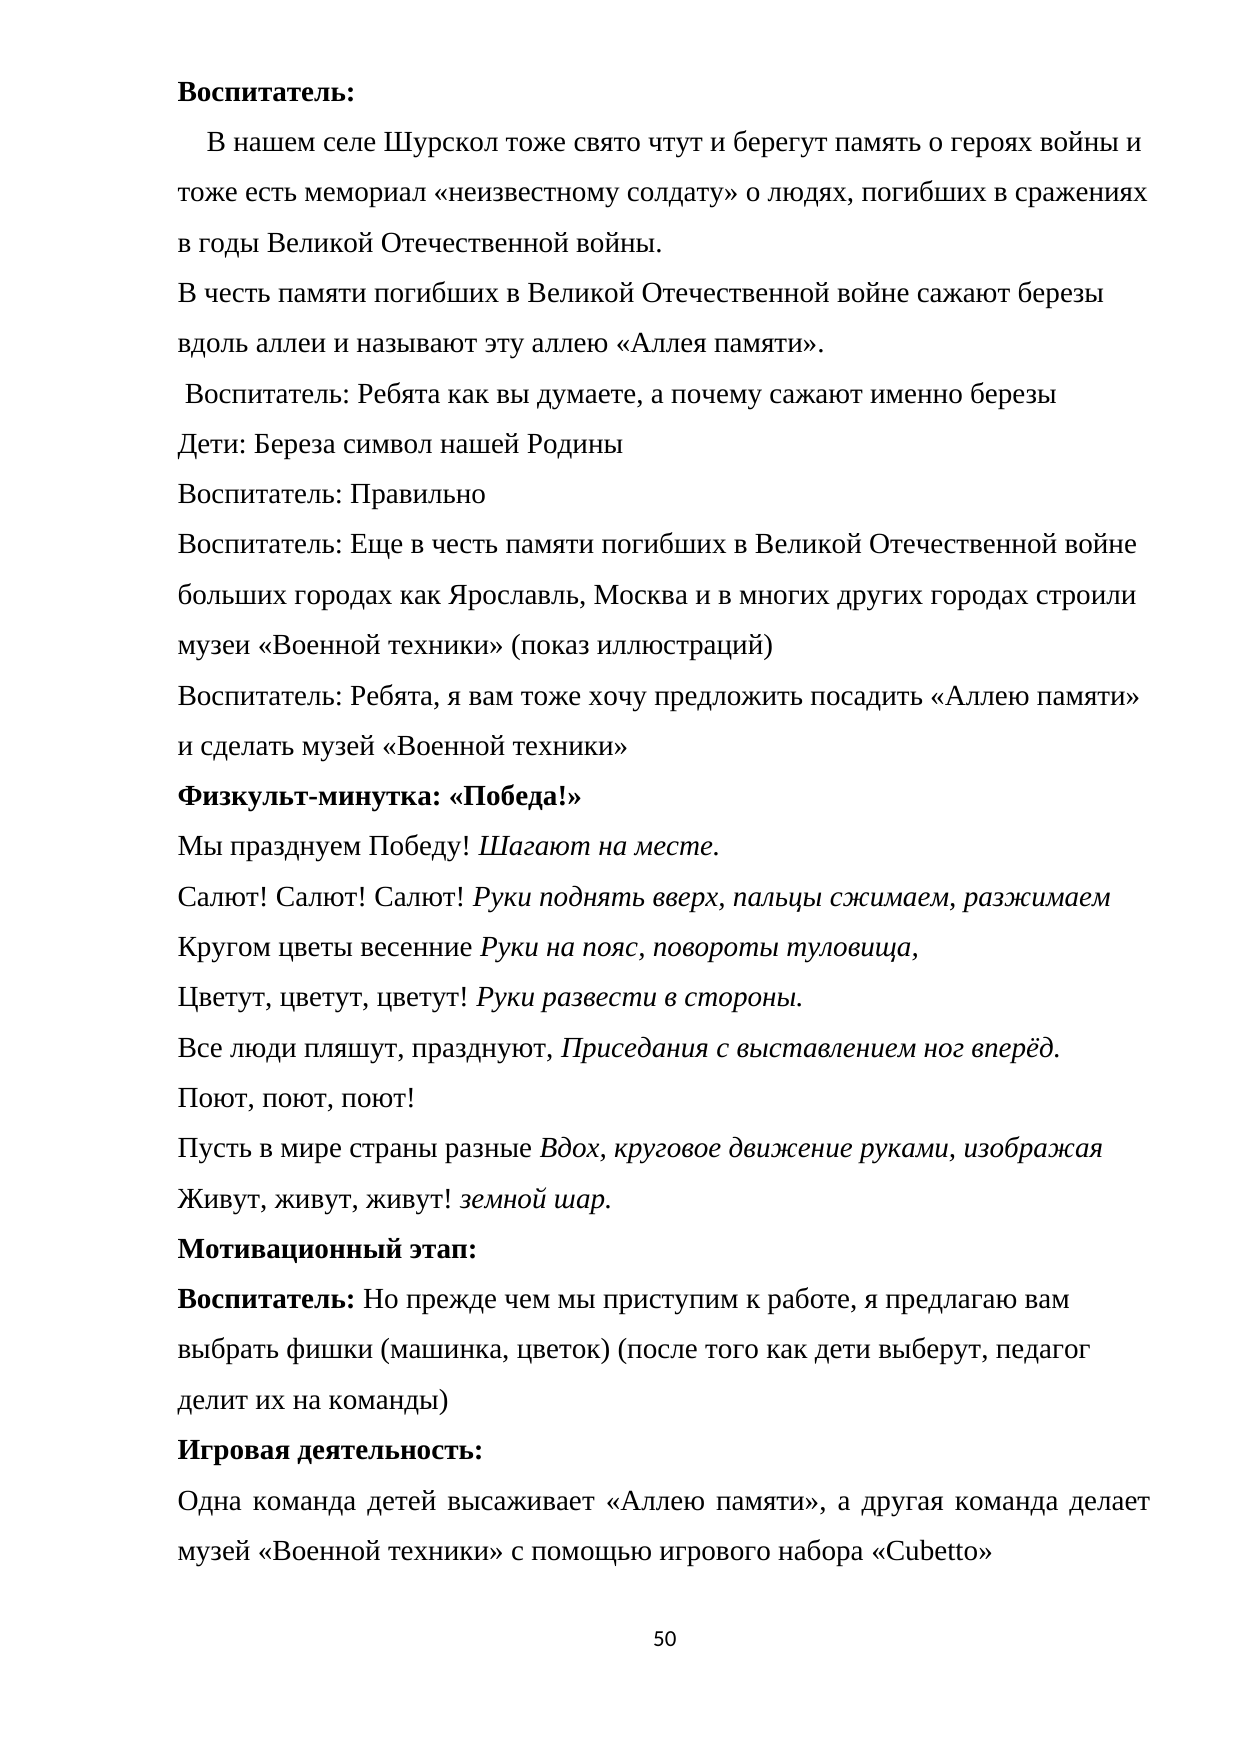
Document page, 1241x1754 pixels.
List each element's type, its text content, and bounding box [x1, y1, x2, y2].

text Мотивационный этап: [177, 1231, 1152, 1264]
text В честь памяти погибших в Великой Отечественной войне сажают березы вдоль аллеи и называют эту аллею «Аллея памяти». [177, 275, 1152, 359]
text Воспитатель: Правильно [177, 476, 1152, 510]
text Воспитатель: Ребята как вы думаете, а почему сажают именно березы [177, 376, 1152, 409]
text Воспитатель: Ребята, я вам тоже хочу предложить посадить «Аллею памяти» и сделать музей «Военной техники» Физкульт-минутка: «Победа!» Мы празднуем Победу! Шагают на месте. Салют! Салют! Салют! Руки поднять вверх, пальцы сжимаем, разжимаем Кругом цветы весенние Руки на пояс, повороты туловища, Цветут, цветут, цветут! Руки развести в стороны. Все люди пляшут, празднуют, Приседания с выставлением ног вперёд. Поют, поют, поют! Пусть в мире страны разные Вдох, круговое движение руками, изображая Живут, живут, живут! земной шар. [177, 678, 1152, 1214]
text Воспитатель: Но прежде чем мы приступим к работе, я предлагаю вам выбрать фишки (машинка, цветок) (после того как дети выберут, педагог делит их на команды) [177, 1281, 1152, 1416]
text Воспитатель: Еще в честь памяти погибших в Великой Отечественной войне больших городах как Ярославль, Москва и в многих других городах строили музеи «Военной техники» (показ иллюстраций) [177, 527, 1152, 661]
text Игровая деятельность: [177, 1432, 1152, 1466]
text Дети: Береза символ нашей Родины [177, 426, 1152, 459]
text В нашем селе Шурскол тоже свято чтут и берегут память о героях войны и тоже есть мемориал «неизвестному солдату» о людях, погибших в сражениях в годы Великой Отечественной войны. [177, 124, 1152, 258]
text Одна команда детей высаживает «Аллею памяти», а другая команда делает музей «Военной техники» с помощью игрового набора «Cubetto» [177, 1483, 1152, 1566]
text Воспитатель: [177, 74, 1152, 107]
